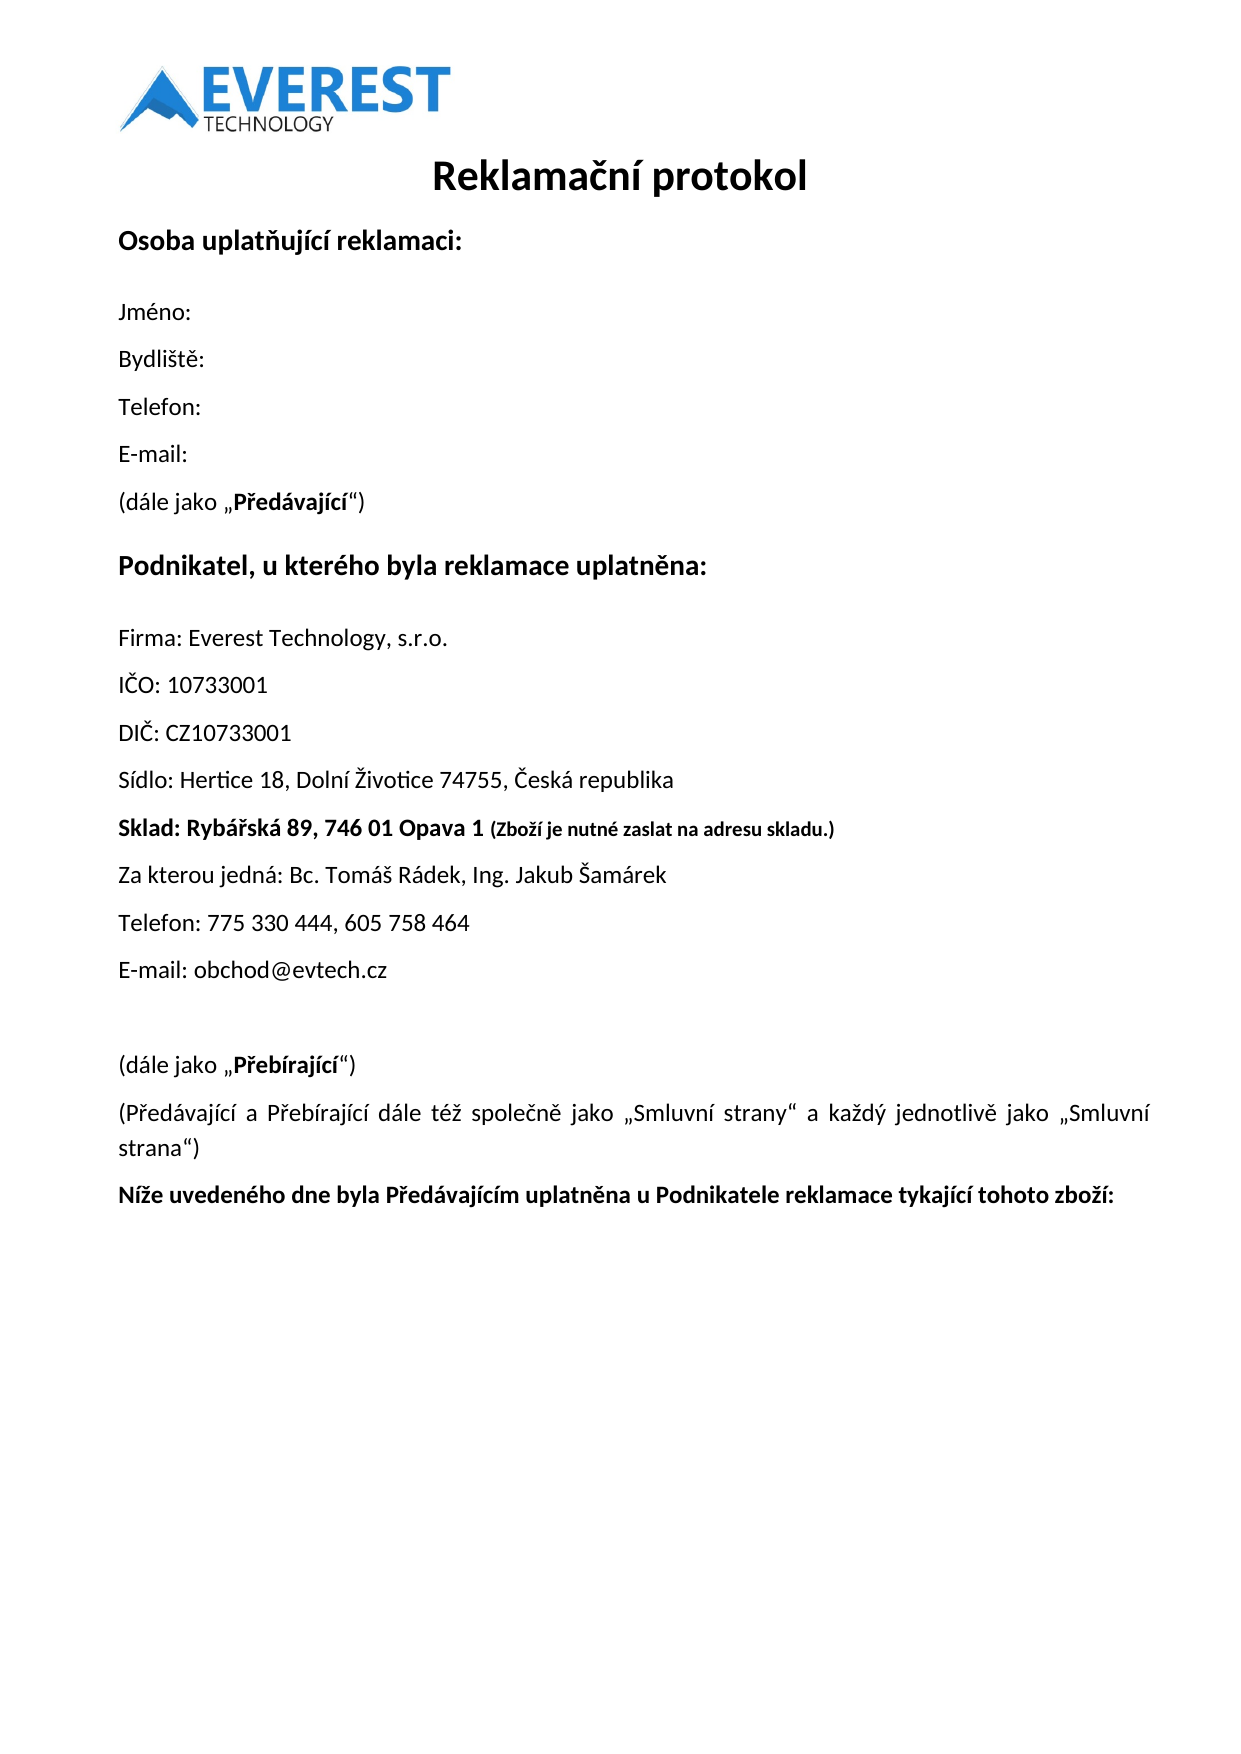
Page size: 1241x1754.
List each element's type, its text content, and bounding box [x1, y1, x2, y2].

title Reklamační protokol [88, 148, 1152, 201]
text Sklad: Rybářská 89, 746 01 Opava 1 (Zboží je nutné zaslat na adresu skladu.) [186, 812, 1152, 842]
text DIČ: CZ10733001 [118, 717, 1152, 747]
text E-mail: obchod@evtech.cz [118, 954, 1152, 985]
text Jméno: [118, 296, 1152, 327]
text Za kterou jedná: Bc. Tomáš Rádek, Ing. Jakub Šamárek [118, 859, 1152, 890]
text (dále jako „Přebírající“) [118, 1049, 1152, 1080]
text Níže uvedeného dne byla Předávajícím uplatněna u Podnikatele reklamace tykající tohoto zboží: [118, 1179, 1152, 1210]
text Firma: Everest Technology, s.r.o. [118, 622, 1152, 652]
text (dále jako „Předávající“) [118, 486, 1152, 517]
text Podnikatel, u kterého byla reklamace uplatněna: [118, 547, 1152, 583]
text IČO: 10733001 [118, 669, 1152, 700]
text (Předávající a Přebírající dále též společně jako „Smluvní strany“ a každý jednotlivě jako „Smluvní strana“) [118, 1097, 1152, 1162]
text E-mail: [118, 439, 1152, 469]
text Osoba uplatňující reklamaci: [118, 222, 1152, 257]
text Telefon: 775 330 444, 605 758 464 [118, 907, 1152, 937]
text Telefon: [118, 391, 1152, 422]
text Bydliště: [118, 344, 1152, 374]
text Sídlo: Hertice 18, Dolní Životice 74755, Česká republika [118, 764, 1152, 795]
picture [115, 65, 455, 134]
